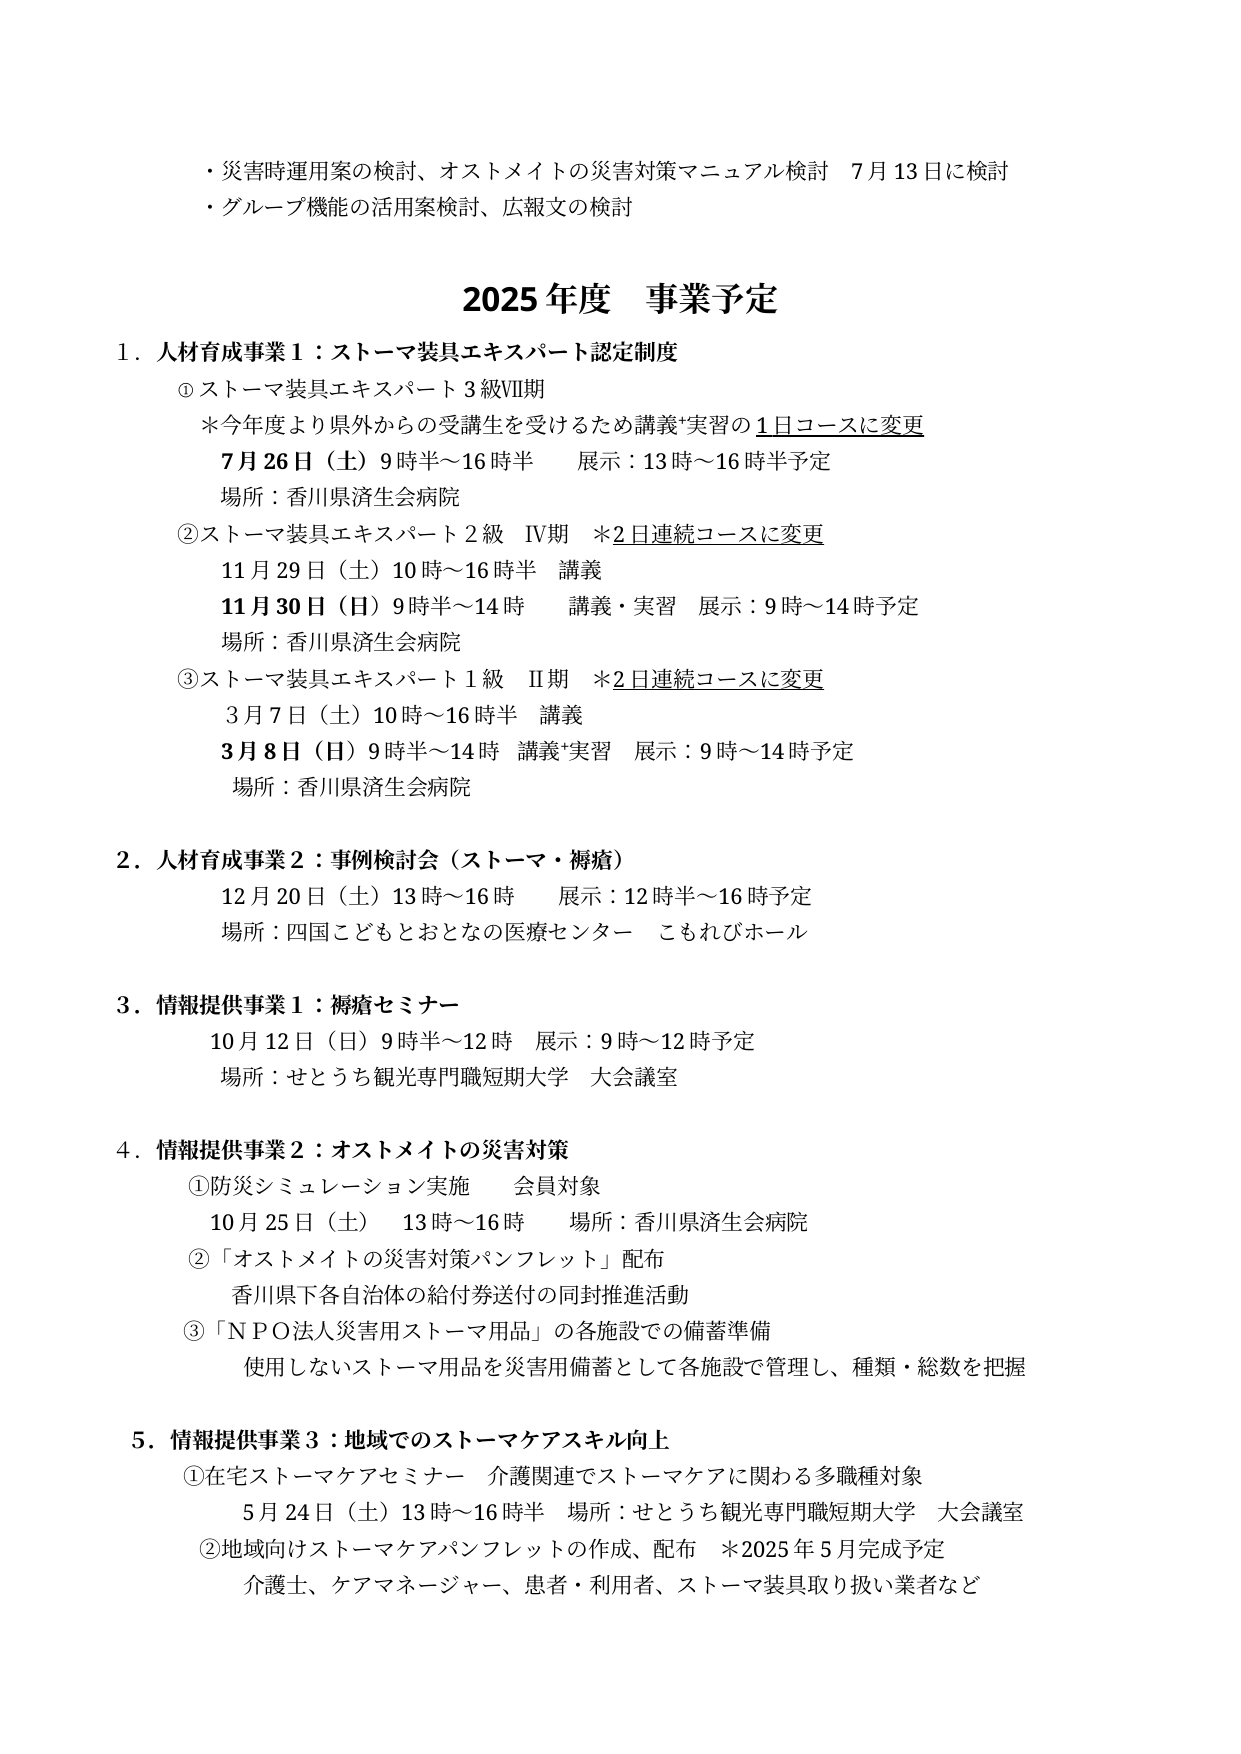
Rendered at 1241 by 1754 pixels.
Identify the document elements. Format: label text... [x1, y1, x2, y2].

text ＊今年度より県外からの受講生を受けるため講義⁺実習の1日コースに変更 [112, 406, 1128, 442]
text ３．情報提供事業１：褥瘡セミナー [112, 986, 1128, 1022]
text ③「ＮＰＯ法人災害用ストーマ用品」の各施設での備蓄準備 [112, 1312, 1128, 1348]
text ・災害時運用案の検討、オストメイトの災害対策マニュアル検討 7月13日に検討 [112, 152, 1128, 188]
text 10月25日（土） 13時～16時 場所：香川県済生会病院 [123, 1203, 1128, 1239]
text ①ストーマ装具エキスパート3級Ⅶ期 [112, 369, 1128, 406]
text 12月20日（土）13時～16時 展示：12時半～16時予定 [112, 877, 1128, 913]
text 5月24日（土）13時～16時半 場所：せとうち観光専門職短期大学 大会議室 [112, 1493, 1128, 1529]
text 使用しないストーマ用品を災害用備蓄として各施設で管理し、種類・総数を把握 [112, 1348, 1128, 1384]
text ・グループ機能の活用案検討、広報文の検討 [112, 188, 1128, 224]
text 場所：香川県済生会病院 [123, 768, 1128, 804]
text 7月26日（土）9時半～16時半 展示：13時～16時半予定 [112, 442, 1128, 478]
text 11月30日（日）9時半～14時 講義・実習 展示：9時～14時予定 [112, 587, 1128, 623]
text ２．人材育成事業２：事例検討会（ストーマ・褥瘡） [112, 841, 1128, 877]
text ①防災シミュレーション実施 会員対象 [123, 1167, 1128, 1203]
text 場所：せとうち観光専門職短期大学 大会議室 [112, 1058, 1128, 1094]
text ３月7日（土）10時～16時半 講義 [112, 696, 1128, 732]
text 場所：香川県済生会病院 [112, 623, 1128, 659]
text ②「オストメイトの災害対策パンフレット」配布 [123, 1239, 1128, 1276]
text 10月12日（日）9時半～12時 展示：9時～12時予定 [123, 1022, 1128, 1058]
text ①在宅ストーマケアセミナー 介護関連でストーマケアに関わる多職種対象 [112, 1457, 1128, 1493]
text ②地域向けストーマケアパンフレットの作成、配布 ＊2025年5月完成予定 [112, 1529, 1128, 1566]
text １．人材育成事業１：ストーマ装具エキスパート認定制度 [112, 333, 1128, 369]
text 3月8日（日）9時半～14時 講義⁺実習 展示：9時～14時予定 [112, 732, 1128, 768]
text 2025年度 事業予定 [112, 261, 1128, 333]
text 場所：香川県済生会病院 [112, 478, 1128, 514]
text ４．情報提供事業２：オストメイトの災害対策 [112, 1131, 1128, 1167]
text 場所：四国こどもとおとなの医療センター こもれびホール [112, 913, 1128, 949]
text ５．情報提供事業３：地域でのストーマケアスキル向上 [112, 1421, 1128, 1457]
text ③ストーマ装具エキスパート１級 Ⅱ期 ＊2日連続コースに変更 [112, 659, 1128, 696]
text ②ストーマ装具エキスパート２級 Ⅳ期 ＊2日連続コースに変更 [112, 514, 1128, 551]
text 11月29日（土）10時～16時半 講義 [112, 551, 1128, 587]
text 介護士、ケアマネージャー、患者・利用者、ストーマ装具取り扱い業者など [112, 1566, 1128, 1602]
text 香川県下各自治体の給付券送付の同封推進活動 [123, 1276, 1128, 1312]
